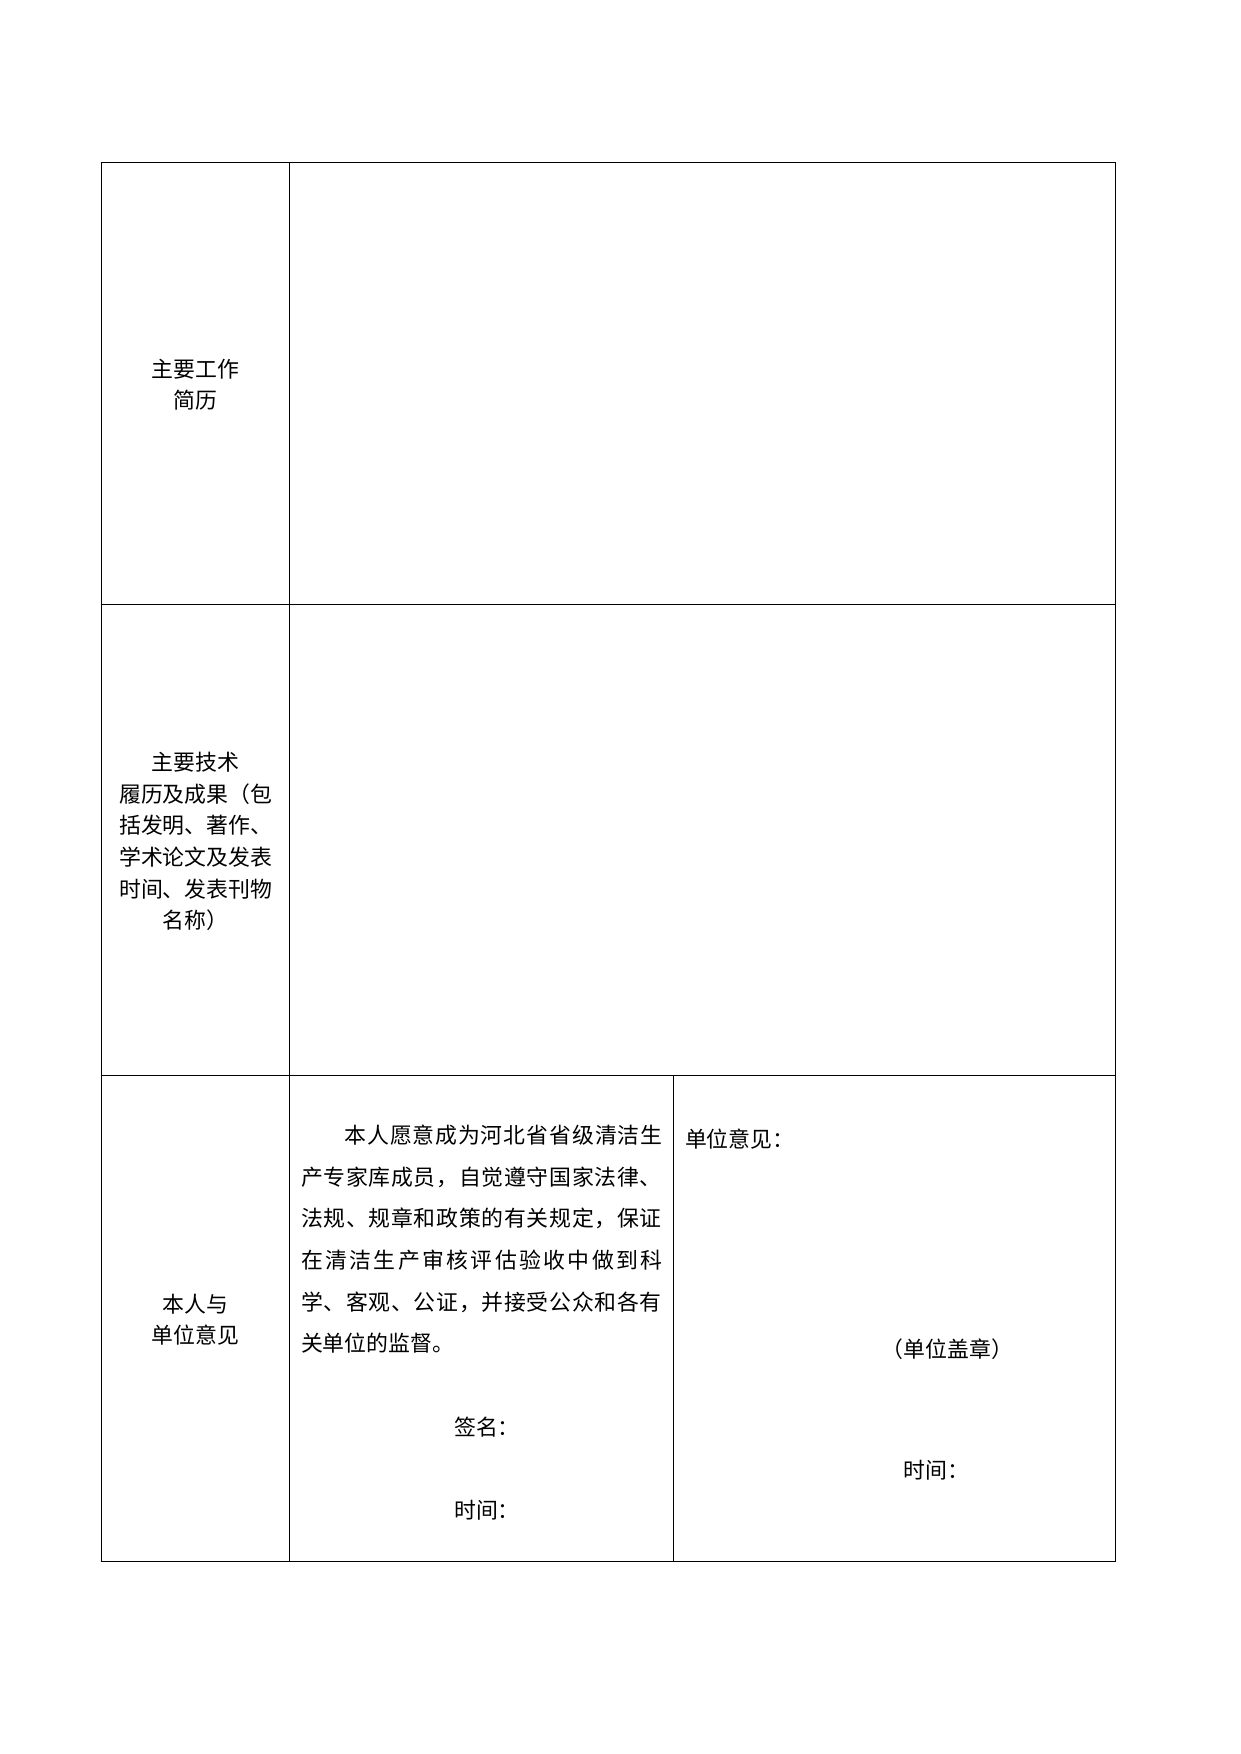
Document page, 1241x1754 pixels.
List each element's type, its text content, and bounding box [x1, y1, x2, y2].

table_cell [290, 163, 1115, 604]
table_cell 本人愿意成为河北省省级清洁生产专家库成员，自觉遵守国家法律、法规、规章和政策的有关规定，保证在清洁生产审核评估验收中做到科学、客观、公证，并接受公众和各有关单位的监督。 签名： 时间： [290, 1076, 673, 1561]
table_cell [290, 605, 1115, 1075]
table_cell 主要工作 简历 [102, 163, 289, 604]
table_cell 本人与 单位意见 [102, 1076, 289, 1561]
table_cell 主要技术 履历及成果（包括发明、著作、学术论文及发表时间、发表刊物名称） [102, 605, 289, 1075]
table_cell 单位意见： （单位盖章） 时间： [674, 1076, 1115, 1561]
